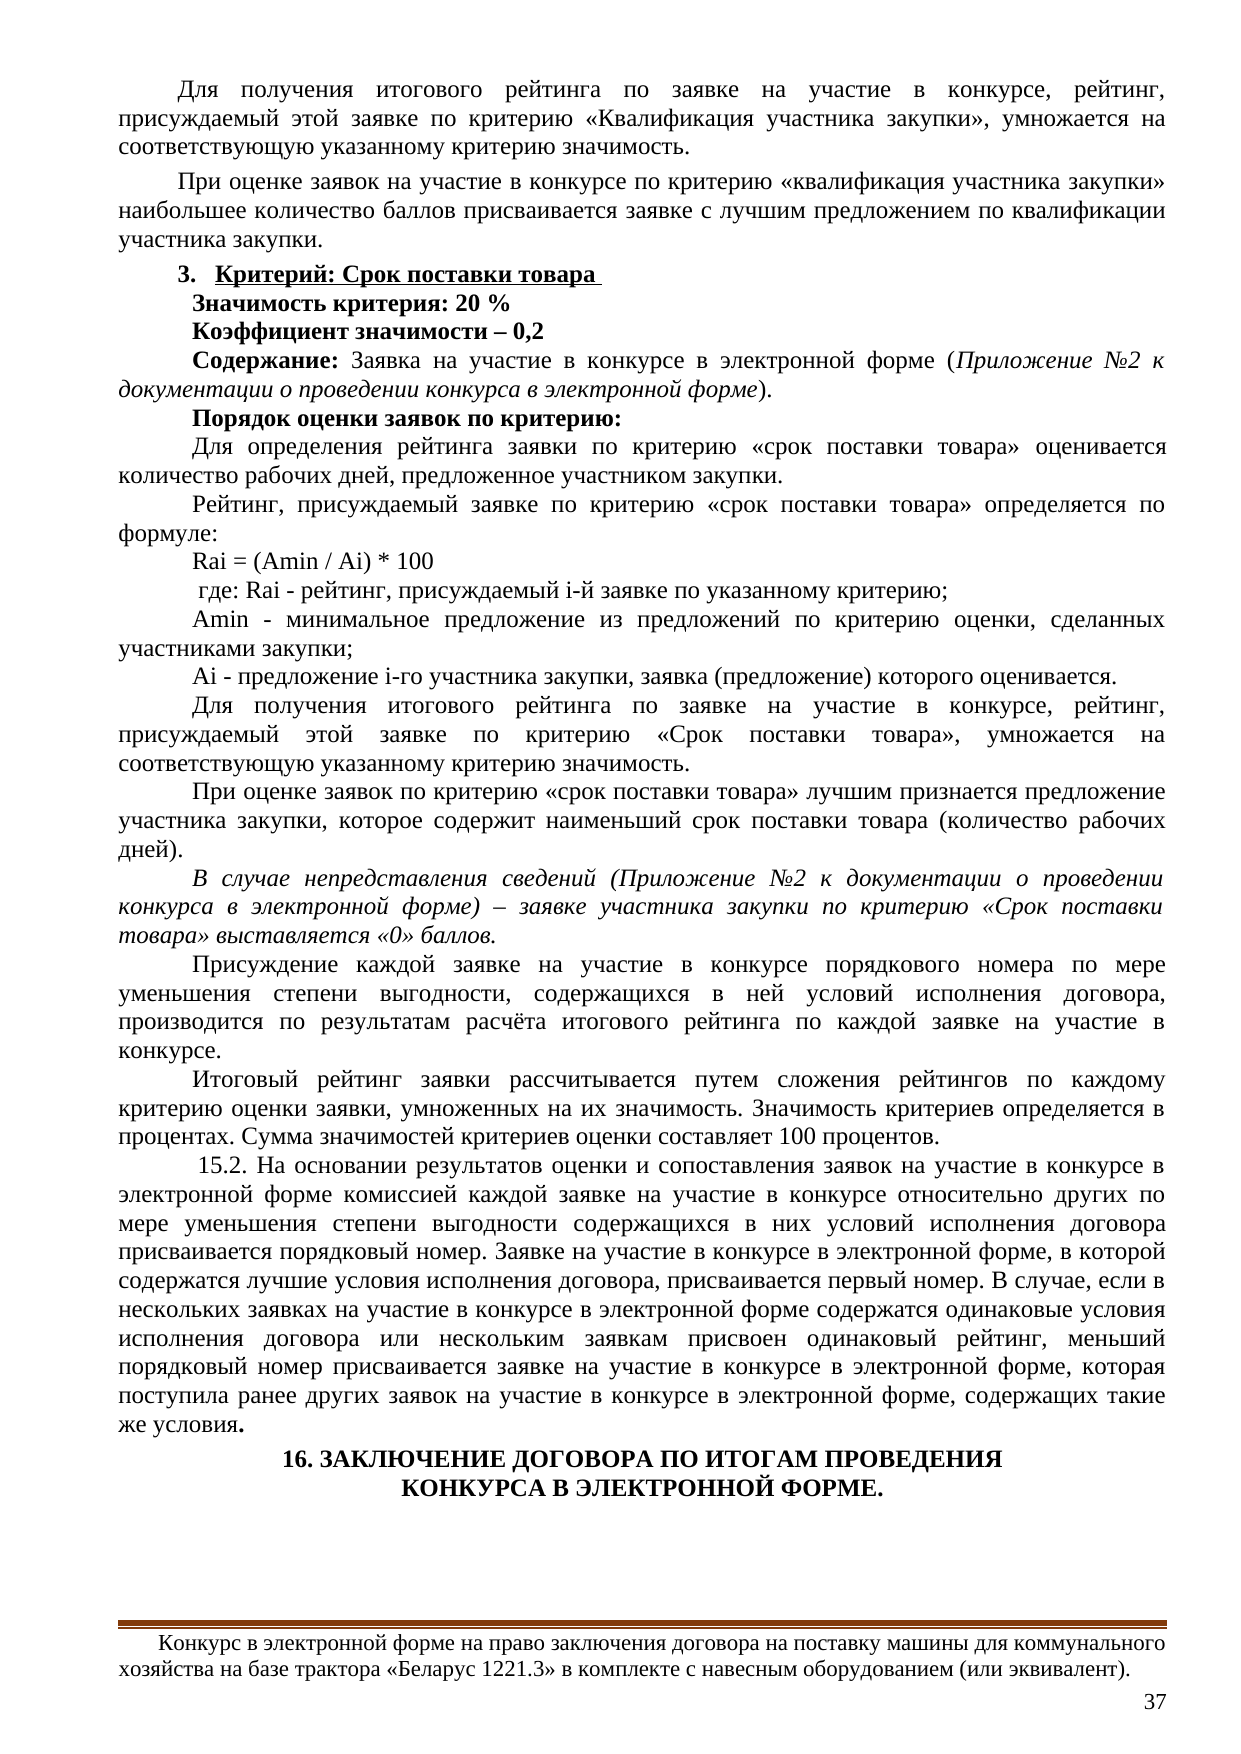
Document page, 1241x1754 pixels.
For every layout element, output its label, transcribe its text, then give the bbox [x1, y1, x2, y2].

text Рейтинг, присуждаемый заявке по критерию «срок поставки товара» определяется по формуле: [118, 489, 1167, 546]
text Коэффициент значимости – 0,2 [118, 316, 1167, 345]
text Присуждение каждой заявке на участие в конкурсе порядкового номера по мере уменьшения степени выгодности, содержащихся в ней условий исполнения договора, производится по результатам расчёта итогового рейтинга по каждой заявке на участие в конкурсе. [118, 949, 1167, 1064]
text Для получения итогового рейтинга по заявке на участие в конкурсе, рейтинг, присуждаемый этой заявке по критерию «Квалификация участника закупки», умножается на соответствующую указанному критерию значимость. [118, 74, 1167, 160]
subtitle 16. ЗАКЛЮЧЕНИЕ ДОГОВОРА ПО ИТОГАМ ПРОВЕДЕНИЯ [118, 1444, 1167, 1473]
subtitle КОНКУРСА В ЭЛЕКТРОННОЙ ФОРМЕ. [118, 1473, 1167, 1501]
text Значимость критерия: 20 % [118, 288, 1167, 316]
text 15.2. На основании результатов оценки и сопоставления заявок на участие в конкурсе в электронной форме комиссией каждой заявке на участие в конкурсе относительно других по мере уменьшения степени выгодности содержащихся в них условий исполнения договора присваивается порядковый номер. Заявке на участие в конкурсе в электронной форме, в которой содержатся лучшие условия исполнения договора, присваивается первый номер. В случае, если в нескольких заявках на участие в конкурсе в электронной форме содержатся одинаковые условия исполнения договора или нескольким заявкам присвоен одинаковый рейтинг, меньший порядковый номер присваивается заявке на участие в конкурсе в электронной форме, которая поступила ранее других заявок на участие в конкурсе в электронной форме, содержащих такие же условия. [118, 1150, 1167, 1438]
text Rai = (Amin / Ai) * 100 [118, 546, 1167, 575]
text При оценке заявок на участие в конкурсе по критерию «квалификация участника закупки» наибольшее количество баллов присваивается заявке с лучшим предложением по квалификации участника закупки. [118, 166, 1167, 253]
text Для получения итогового рейтинга по заявке на участие в конкурсе, рейтинг, присуждаемый этой заявке по критерию «Срок поставки товара», умножается на соответствующую указанному критерию значимость. [118, 690, 1167, 776]
text Для определения рейтинга заявки по критерию «срок поставки товара» оценивается количество рабочих дней, предложенное участником закупки. [118, 431, 1167, 489]
text Ai - предложение i-го участника закупки, заявка (предложение) которого оценивается. [118, 661, 1167, 690]
text При оценке заявок по критерию «срок поставки товара» лучшим признается предложение участника закупки, которое содержит наименьший срок поставки товара (количество рабочих дней). [118, 776, 1167, 863]
text В случае непредставления сведений (Приложение №2 к документации о проведении конкурса в электронной форме) – заявке участника закупки по критерию «Срок поставки товара» выставляется «0» баллов. [118, 863, 1167, 949]
text где: Rai - рейтинг, присуждаемый i-й заявке по указанному критерию; [118, 575, 1167, 604]
list Критерий: Срок поставки товара [177, 259, 1167, 288]
text Содержание: Заявка на участие в конкурсе в электронной форме (Приложение №2 к документации о проведении конкурса в электронной форме). [118, 345, 1167, 403]
text Amin - минимальное предложение из предложений по критерию оценки, сделанных участниками закупки; [118, 604, 1167, 661]
text Порядок оценки заявок по критерию: [118, 403, 1167, 431]
text Итоговый рейтинг заявки рассчитывается путем сложения рейтингов по каждому критерию оценки заявки, умноженных на их значимость. Значимость критериев определяется в процентах. Сумма значимостей критериев оценки составляет 100 процентов. [118, 1064, 1167, 1150]
